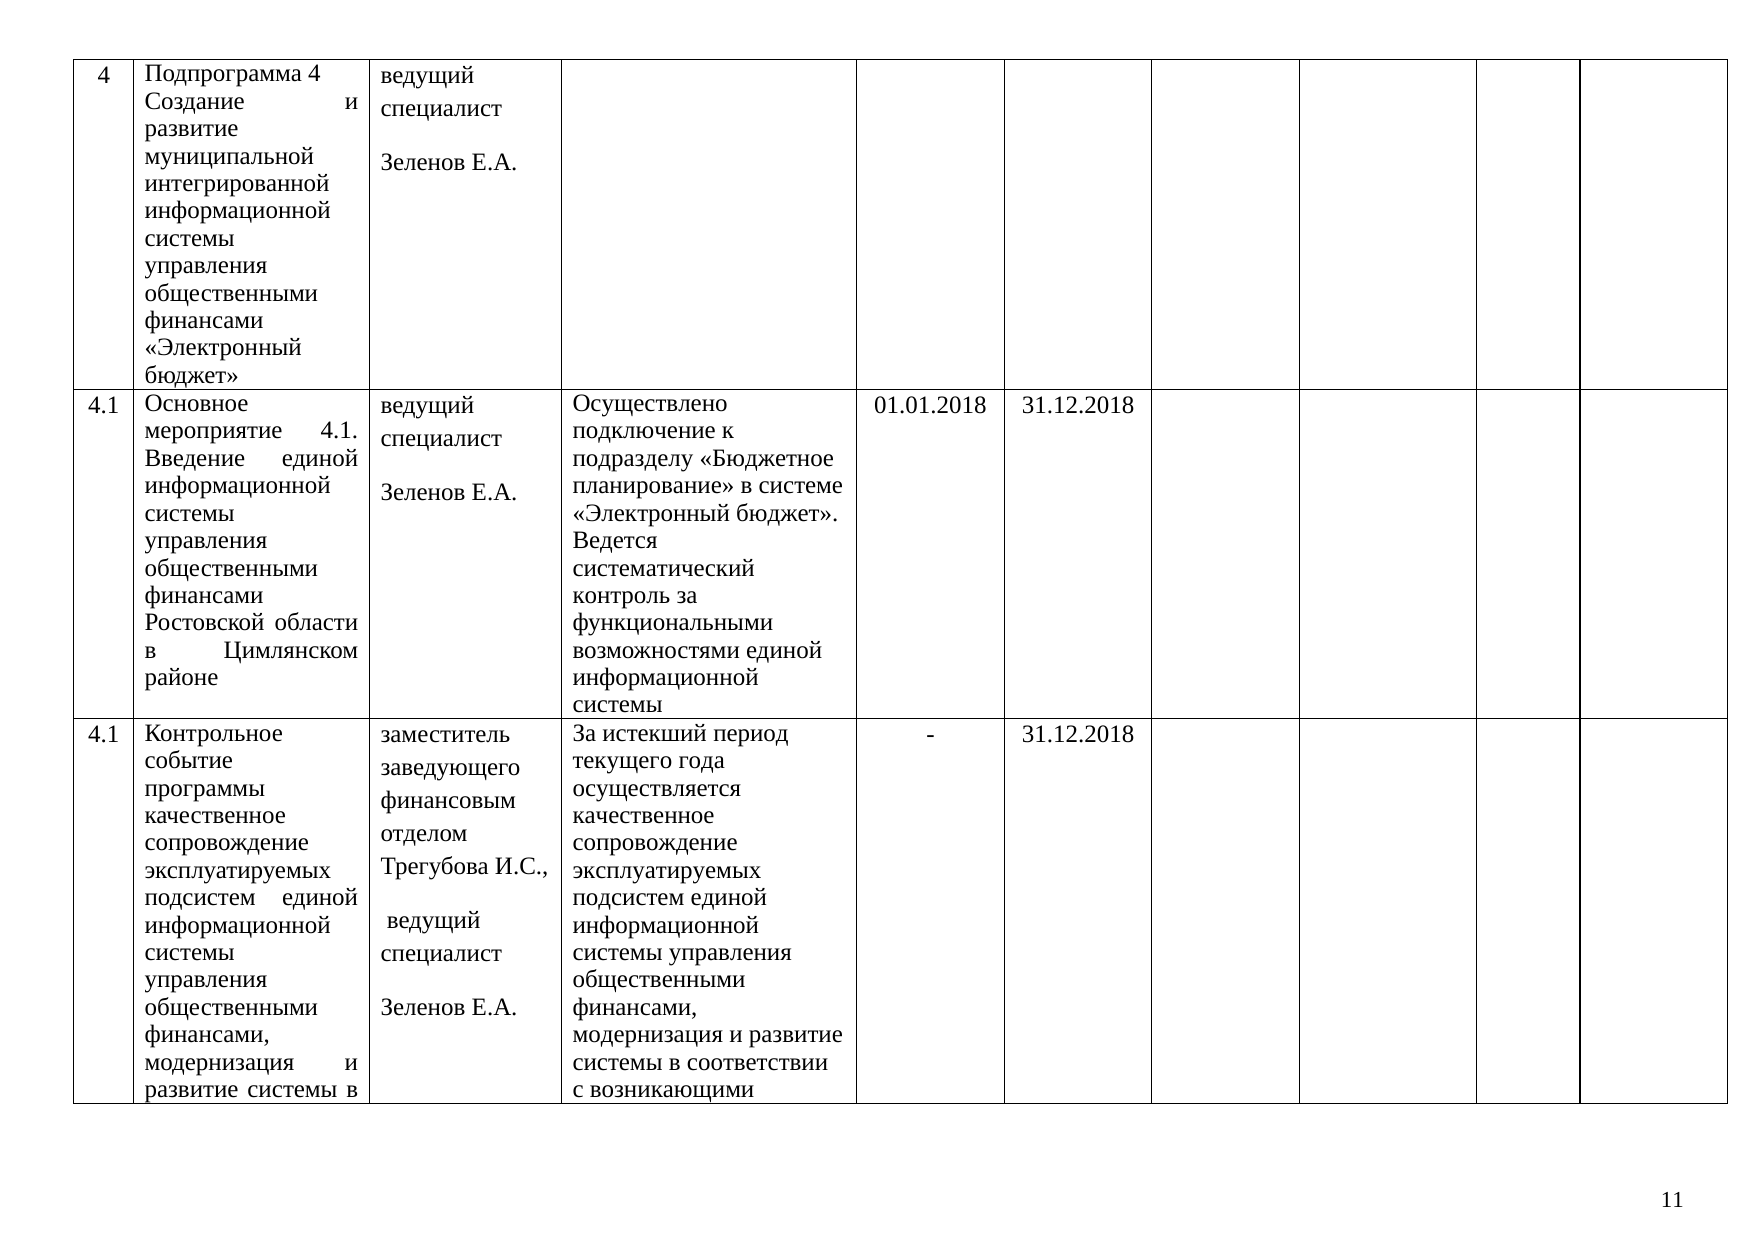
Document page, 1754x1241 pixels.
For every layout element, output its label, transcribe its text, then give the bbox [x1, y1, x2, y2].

table_cell ведущий специалист Зеленов Е.А. [370, 60, 561, 389]
table_cell 4.1 [74, 390, 133, 718]
table_cell 31.12.2018 [1005, 390, 1151, 718]
table_cell [1300, 719, 1476, 1103]
table_cell 31.12.2018 [1005, 719, 1151, 1103]
table_cell Подпрограмма 4 Создание и развитие муниципальной интегрированной информационной системы управления общественными финансами «Электронный бюджет» [134, 60, 369, 389]
table_cell [1152, 719, 1299, 1103]
table_cell 4.1 [74, 719, 133, 1103]
table_cell [1300, 60, 1476, 389]
table_cell 4 [74, 60, 133, 389]
table_cell - [857, 719, 1004, 1103]
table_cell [134, 719, 369, 1103]
table_cell [1477, 719, 1579, 1103]
table_cell [1005, 60, 1151, 389]
table_cell [1581, 719, 1727, 1103]
table_cell ведущий специалист Зеленов Е.А. [370, 390, 561, 718]
table_cell [1152, 390, 1299, 718]
table_cell [1581, 60, 1727, 389]
table_cell [1152, 60, 1299, 389]
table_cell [562, 719, 856, 1103]
table_cell 01.01.2018 [857, 390, 1004, 718]
table_cell [1477, 390, 1579, 718]
table_cell [1581, 390, 1727, 718]
table_cell Осуществлено подключение к подразделу «Бюджетное планирование» в системе «Электронный бюджет». Ведется систематический контроль за функциональными возможностями единой информационной системы [562, 390, 856, 718]
table_cell [1477, 60, 1579, 389]
table_cell [562, 60, 856, 389]
table_cell Основное мероприятие 4.1. Введение единой информационной системы управления общественными финансами Ростовской области в Цимлянском районе [134, 390, 369, 718]
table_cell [370, 719, 561, 1103]
table_cell [857, 60, 1004, 389]
table_cell [1300, 390, 1476, 718]
